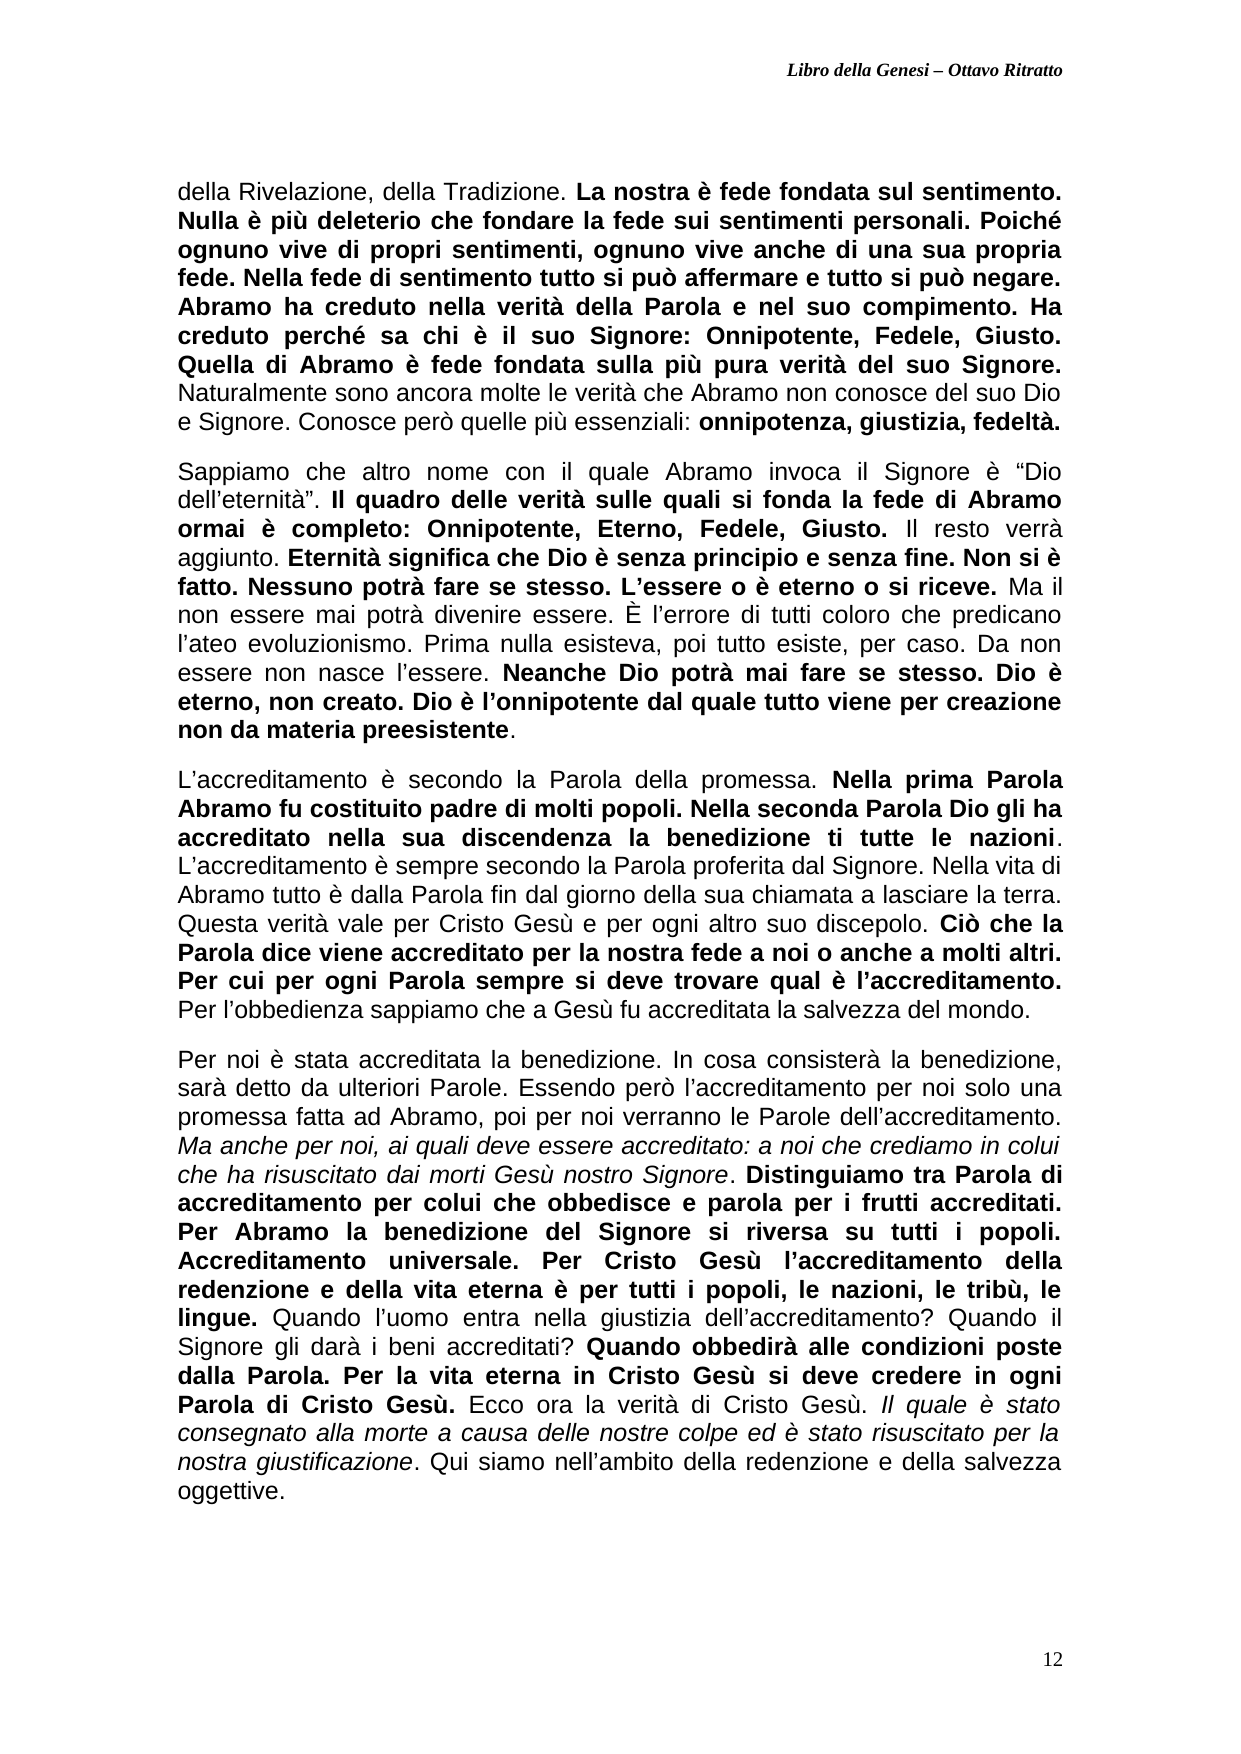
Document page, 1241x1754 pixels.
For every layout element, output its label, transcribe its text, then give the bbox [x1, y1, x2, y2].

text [177, 177, 1063, 436]
text Sappiamo che altro nome con il quale Abramo invoca il Signore è “Dio dell’eternità”. Il quadro delle verità sulle quali si fonda la fede di Abramo ormai è completo: Onnipotente, Eterno, Fedele, Giusto. Il resto verrà aggiunto. Eternità significa che Dio è senza principio e senza fine. Non si è fatto. Nessuno potrà fare se stesso. L’essere o è eterno o si riceve. Ma il non essere mai potrà divenire essere. È l’errore di tutti coloro che predicano l’ateo evoluzionismo. Prima nulla esisteva, poi tutto esiste, per caso. Da non essere non nasce l’essere. Neanche Dio potrà mai fare se stesso. Dio è eterno, non creato. Dio è l’onnipotente dal quale tutto viene per creazione non da materia preesistente. [177, 457, 1063, 744]
text Per noi è stata accreditata la benedizione. In cosa consisterà la benedizione, sarà detto da ulteriori Parole. Essendo però l’accreditamento per noi solo una promessa fatta ad Abramo, poi per noi verranno le Parole dell’accreditamento. Ma anche per noi, ai quali deve essere accreditato: a noi che crediamo in colui che ha risuscitato dai morti Gesù nostro Signore. Distinguiamo tra Parola di accreditamento per colui che obbedisce e parola per i frutti accreditati. Per Abramo la benedizione del Signore si riversa su tutti i popoli. Accreditamento universale. Per Cristo Gesù l’accreditamento della redenzione e della vita eterna è per tutti i popoli, le nazioni, le tribù, le lingue. Quando l’uomo entra nella giustizia dell’accreditamento? Quando il Signore gli darà i beni accreditati? Quando obbedirà alle condizioni poste dalla Parola. Per la vita eterna in Cristo Gesù si deve credere in ogni Parola di Cristo Gesù. Ecco ora la verità di Cristo Gesù. Il quale è stato consegnato alla morte a causa delle nostre colpe ed è stato risuscitato per la nostra giustificazione. Qui siamo nell’ambito della redenzione e della salvezza oggettive. [177, 1045, 1063, 1505]
text L’accreditamento è secondo la Parola della promessa. Nella prima Parola Abramo fu costituito padre di molti popoli. Nella seconda Parola Dio gli ha accreditato nella sua discendenza la benedizione ti tutte le nazioni. L’accreditamento è sempre secondo la Parola proferita dal Signore. Nella vita di Abramo tutto è dalla Parola fin dal giorno della sua chiamata a lasciare la terra. Questa verità vale per Cristo Gesù e per ogni altro suo discepolo. Ciò che la Parola dice viene accreditato per la nostra fede a noi o anche a molti altri. Per cui per ogni Parola sempre si deve trovare qual è l’accreditamento. Per l’obbedienza sappiamo che a Gesù fu accreditata la salvezza del mondo. [177, 765, 1063, 1024]
